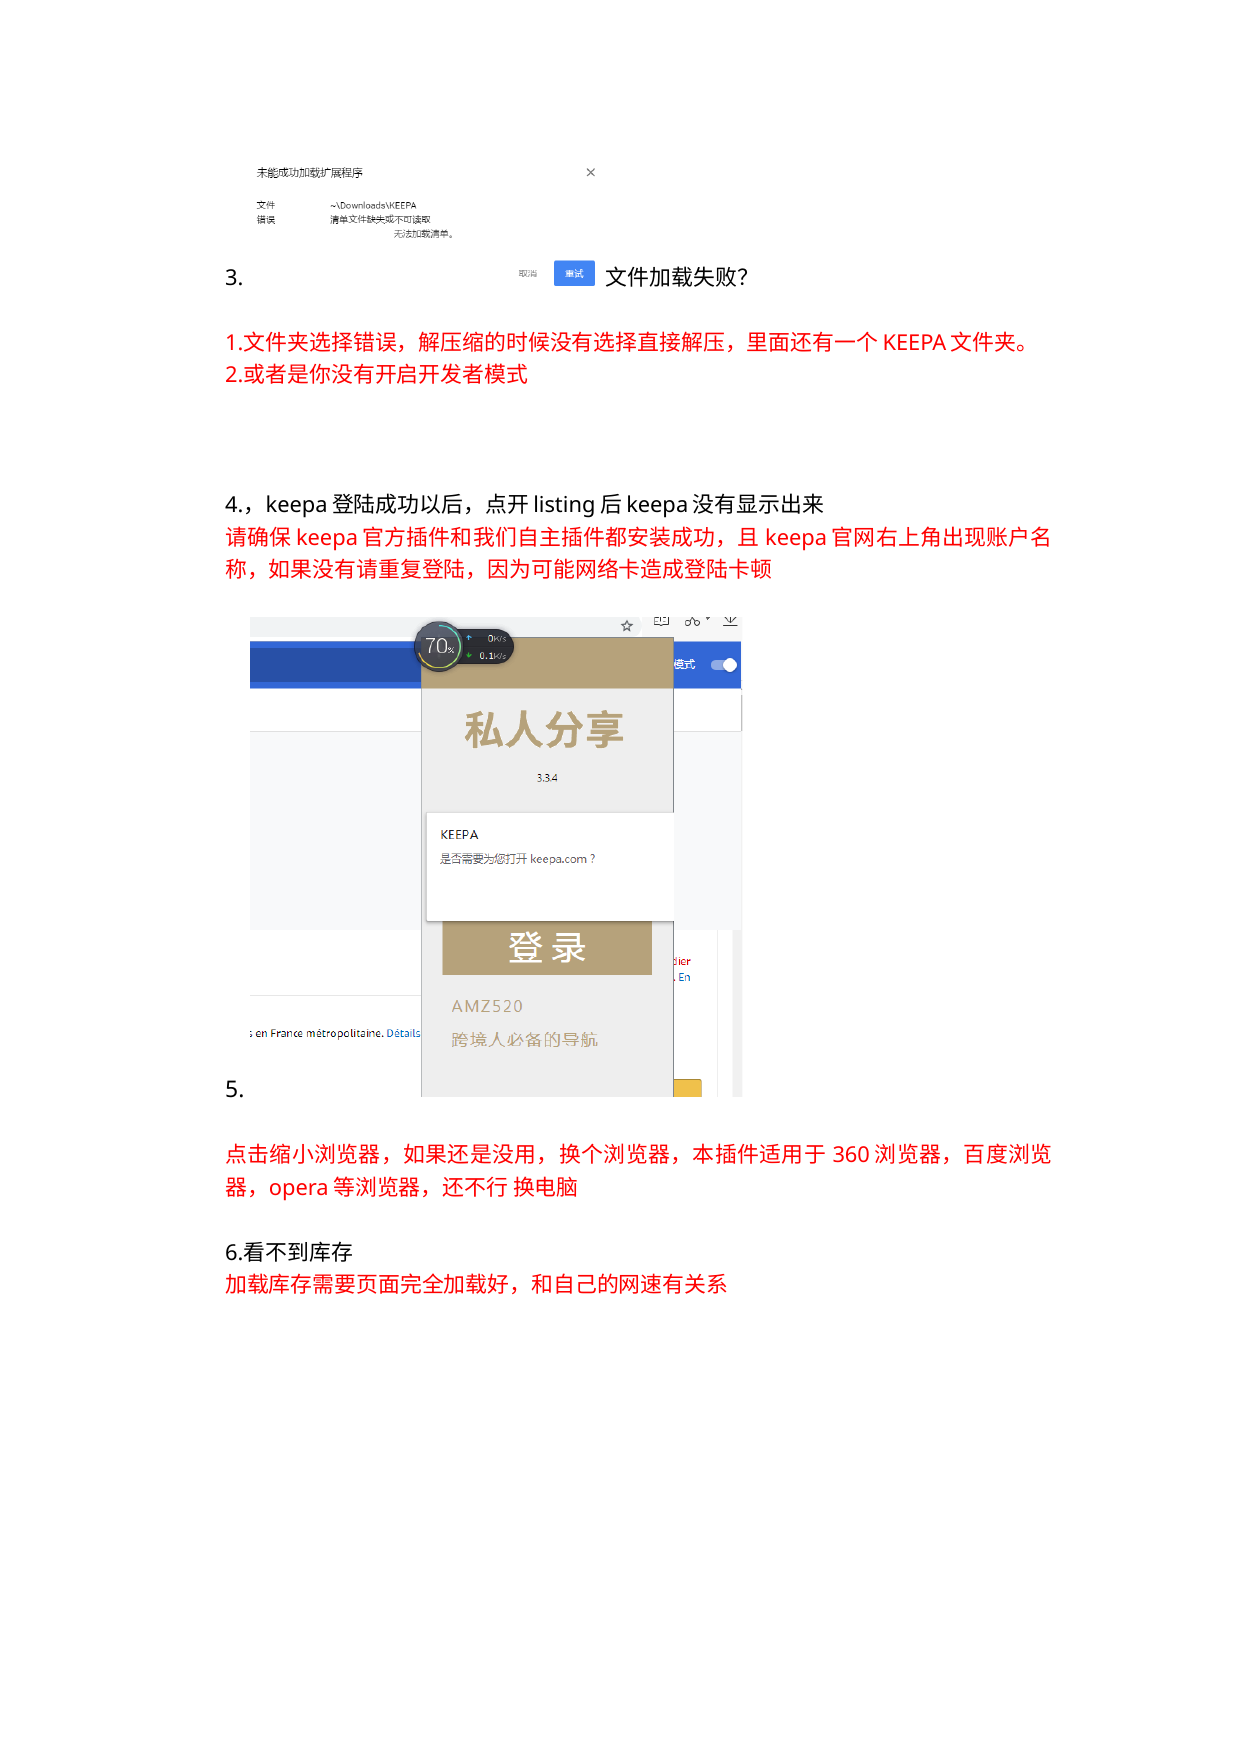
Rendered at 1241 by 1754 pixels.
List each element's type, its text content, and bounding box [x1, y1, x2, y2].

picture [249, 162, 606, 286]
picture [250, 617, 743, 1097]
list 6.看不到库存 [225, 1234, 1053, 1267]
list 加载库存需要页面完全加载好，和自己的网速有关系 [225, 1267, 1053, 1299]
list 点击缩小浏览器，如果还是没用，换个浏览器，本插件适用于360浏览器，百度浏览器，opera等浏览器，还不行 换电脑 [225, 1137, 1053, 1202]
list 4.，keepa登陆成功以后，点开listing后keepa没有显示出来 [225, 487, 1053, 519]
list 2.或者是你没有开启开发者模式 [225, 357, 1053, 389]
list 1.文件夹选择错误，解压缩的时候没有选择直接解压，里面还有一个KEEPA文件夹。 [225, 324, 1053, 357]
list 请确保keepa官方插件和我们自主插件都安装成功，且keepa官网右上角出现账户名称，如果没有请重复登陆，因为可能网络卡造成登陆卡顿 [225, 519, 1053, 584]
